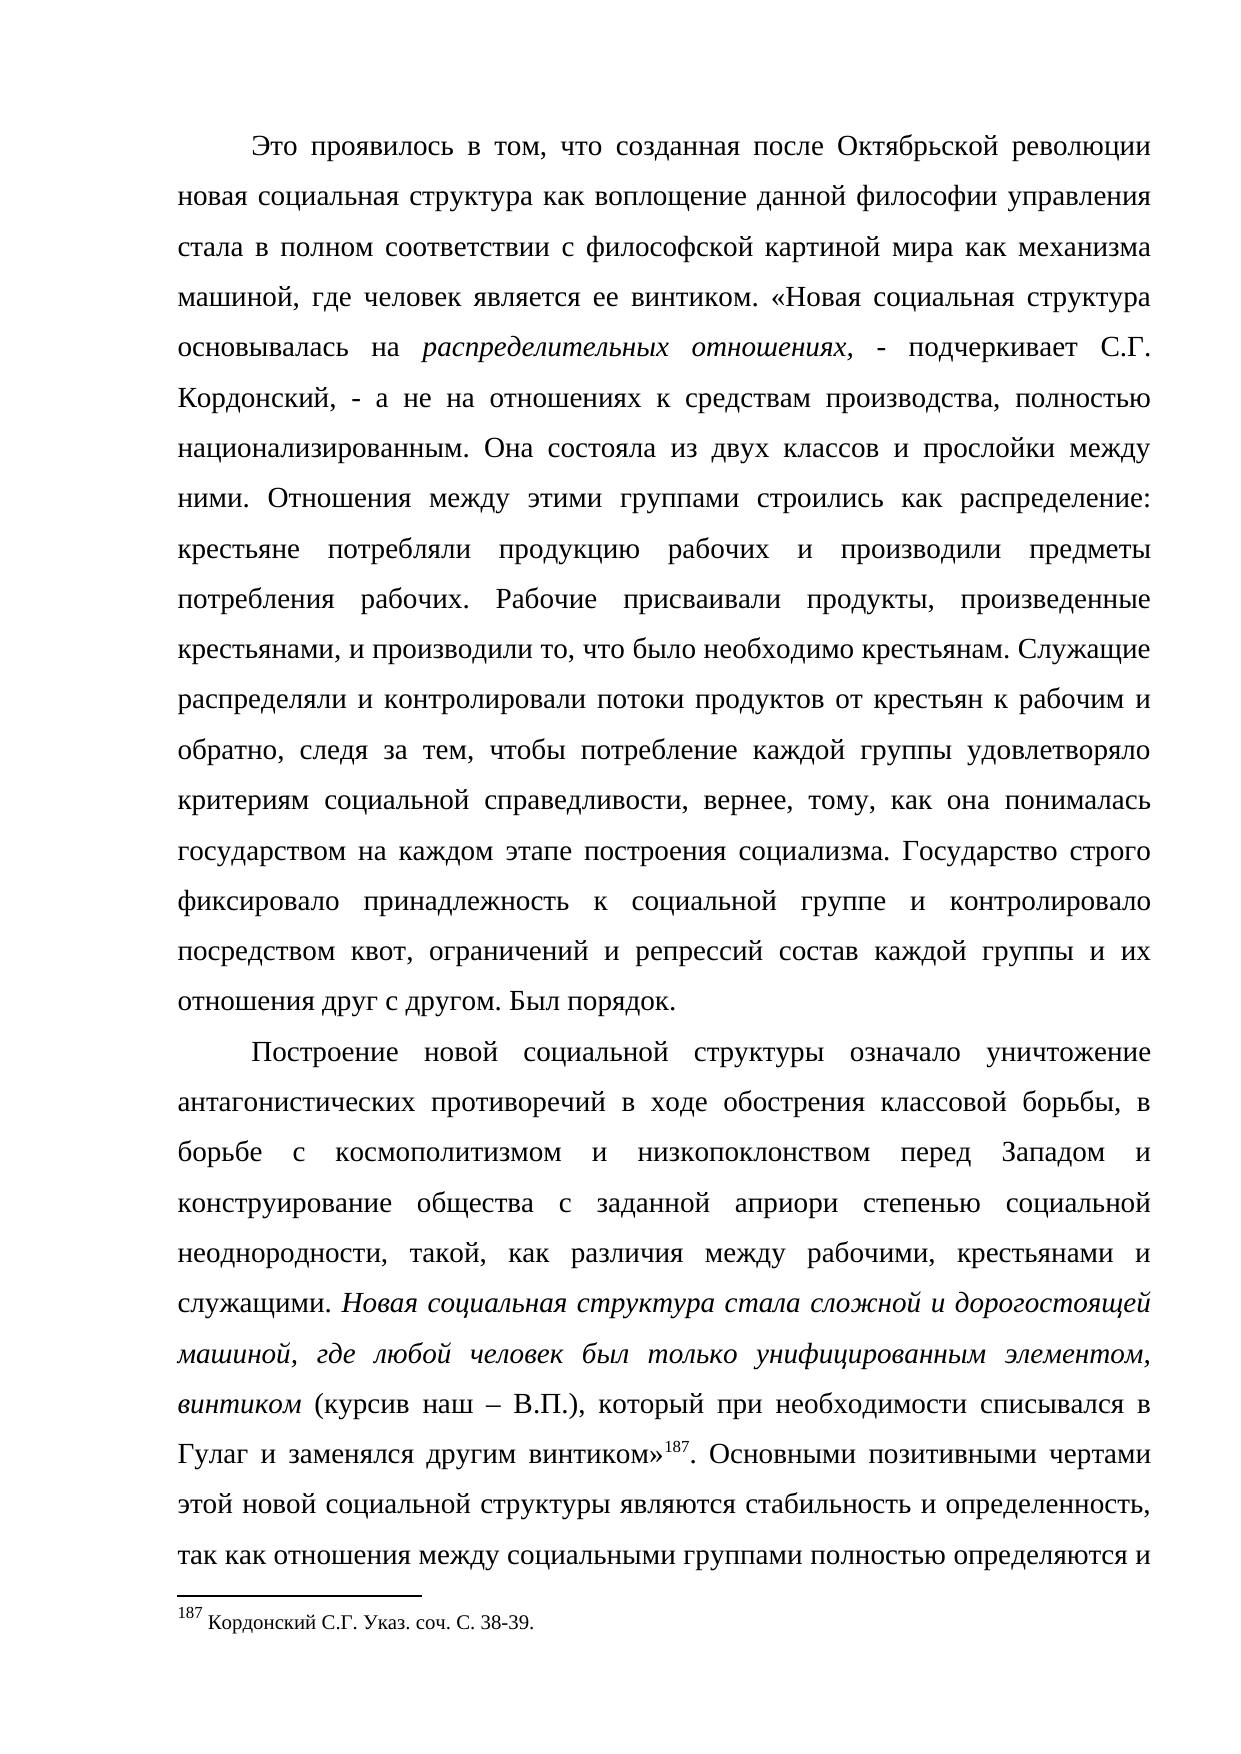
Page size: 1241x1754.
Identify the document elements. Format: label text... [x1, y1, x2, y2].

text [177, 1034, 1152, 1571]
text Это проявилось в том, что созданная после Октябрьской революции новая социальная структура как воплощение данной философии управления стала в полном соответствии с философской картиной мира как механизма машиной, где человек является ее винтиком. «Новая социальная структура основывалась на распределительных отношениях, - подчеркивает С.Г. Кордонский, - а не на отношениях к средствам производства, полностью национализированным. Она состояла из двух классов и прослойки между ними. Отношения между этими группами строились как распределение: крестьяне потребляли продукцию рабочих и производили предметы потребления рабочих. Рабочие присваивали продукты, произведенные крестьянами, и производили то, что было необходимо крестьянам. Служащие распределяли и контролировали потоки продуктов от крестьян к рабочим и обратно, следя за тем, чтобы потребление каждой группы удовлетворяло критериям социальной справедливости, вернее, тому, как она понималась государством на каждом этапе построения социализма. Государство строго фиксировало принадлежность к социальной группе и контролировало посредством квот, ограничений и репрессий состав каждой группы и их отношения друг с другом. Был порядок. [177, 128, 1152, 1017]
